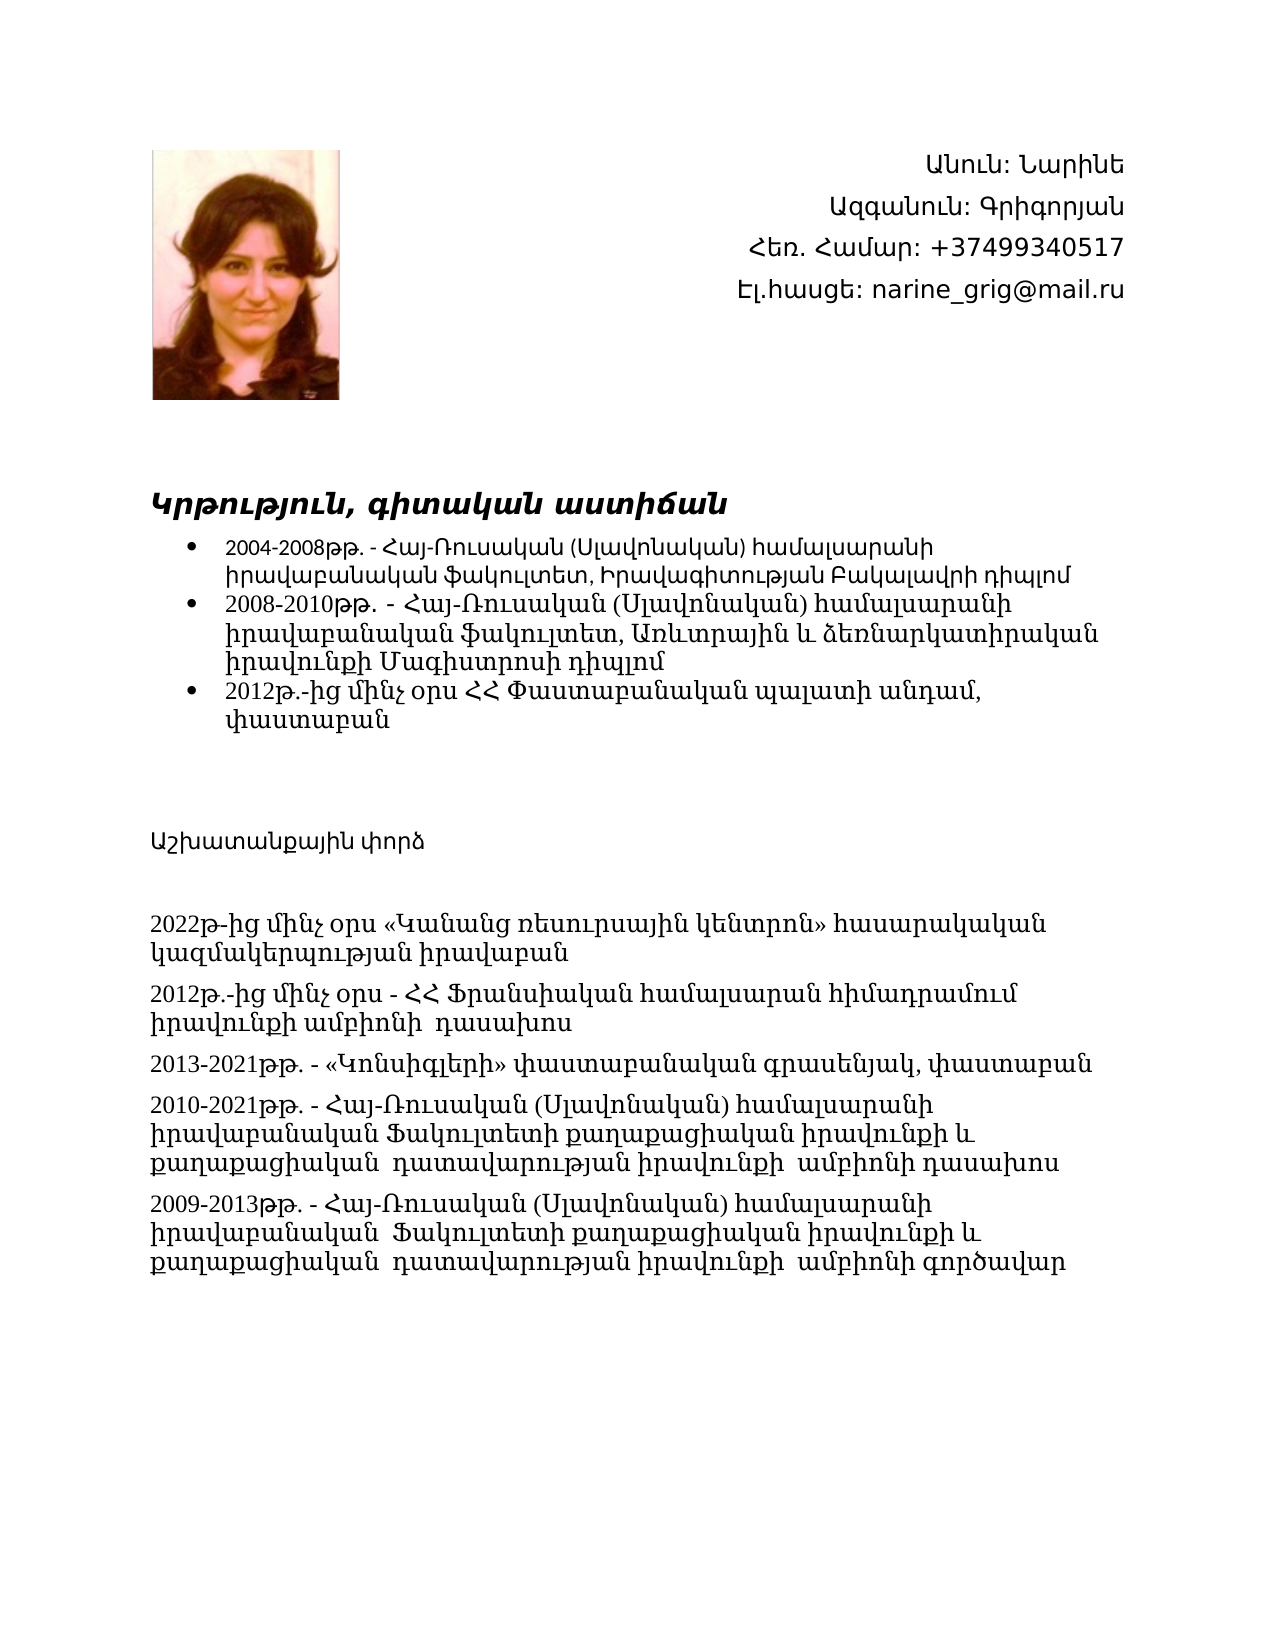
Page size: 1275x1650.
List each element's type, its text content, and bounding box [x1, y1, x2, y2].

picture [150, 150, 341, 400]
text Հեռ. Համար: +37499340517 [341, 233, 1125, 262]
text Անուն: Նարինե [341, 150, 1125, 179]
text Էլ.հասցե: narine_grig@mail.ru [150, 275, 1125, 428]
text Կրթություն, գիտական աստիճան [150, 487, 1125, 521]
text Ազգանուն: Գրիգորյան [341, 192, 1125, 221]
